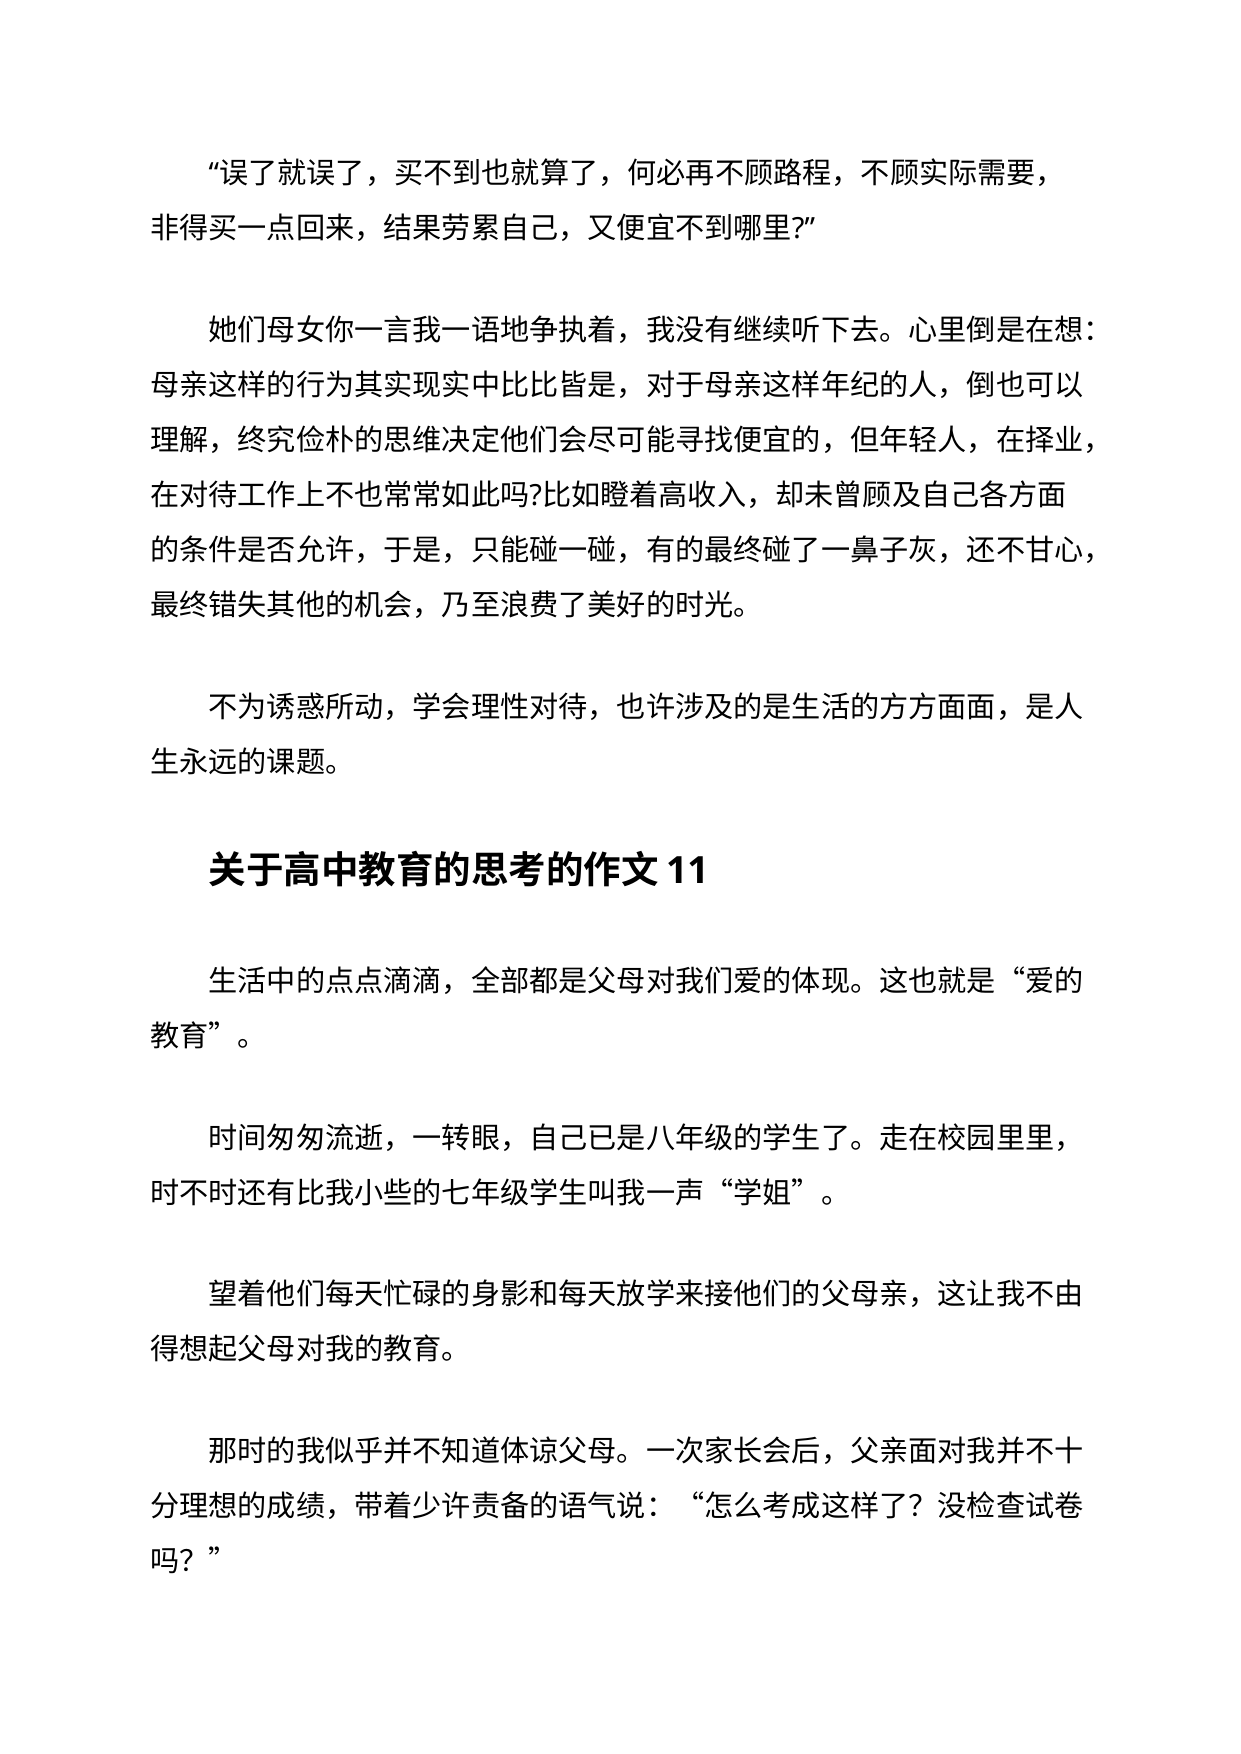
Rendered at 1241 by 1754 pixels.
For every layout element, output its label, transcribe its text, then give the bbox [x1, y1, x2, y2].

text 关于高中教育的思考的作文11 [150, 840, 1090, 894]
text 生活中的点点滴滴，全部都是父母对我们爱的体现。这也就是“爱的教育”。 [150, 958, 1090, 1055]
text 她们母女你一言我一语地争执着，我没有继续听下去。心里倒是在想：母亲这样的行为其实现实中比比皆是，对于母亲这样年纪的人，倒也可以理解，终究俭朴的思维决定他们会尽可能寻找便宜的，但年轻人，在择业，在对待工作上不也常常如此吗?比如瞪着高收入，却未曾顾及自己各方面的条件是否允许，于是，只能碰一碰，有的最终碰了一鼻子灰，还不甘心，最终错失其他的机会，乃至浪费了美好的时光。 [150, 307, 1090, 624]
text 望着他们每天忙碌的身影和每天放学来接他们的父母亲，这让我不由得想起父母对我的教育。 [150, 1271, 1090, 1368]
text 时间匆匆流逝，一转眼，自己已是八年级的学生了。走在校园里里，时不时还有比我小些的七年级学生叫我一声“学姐”。 [150, 1114, 1090, 1211]
text 不为诱惑所动，学会理性对待，也许涉及的是生活的方方面面，是人生永远的课题。 [150, 683, 1090, 781]
text “误了就误了，买不到也就算了，何必再不顾路程，不顾实际需要，非得买一点回来，结果劳累自己，又便宜不到哪里?” [150, 150, 1090, 247]
text 那时的我似乎并不知道体谅父母。一次家长会后，父亲面对我并不十分理想的成绩，带着少许责备的语气说：“怎么考成这样了？没检查试卷吗？” [150, 1428, 1090, 1580]
